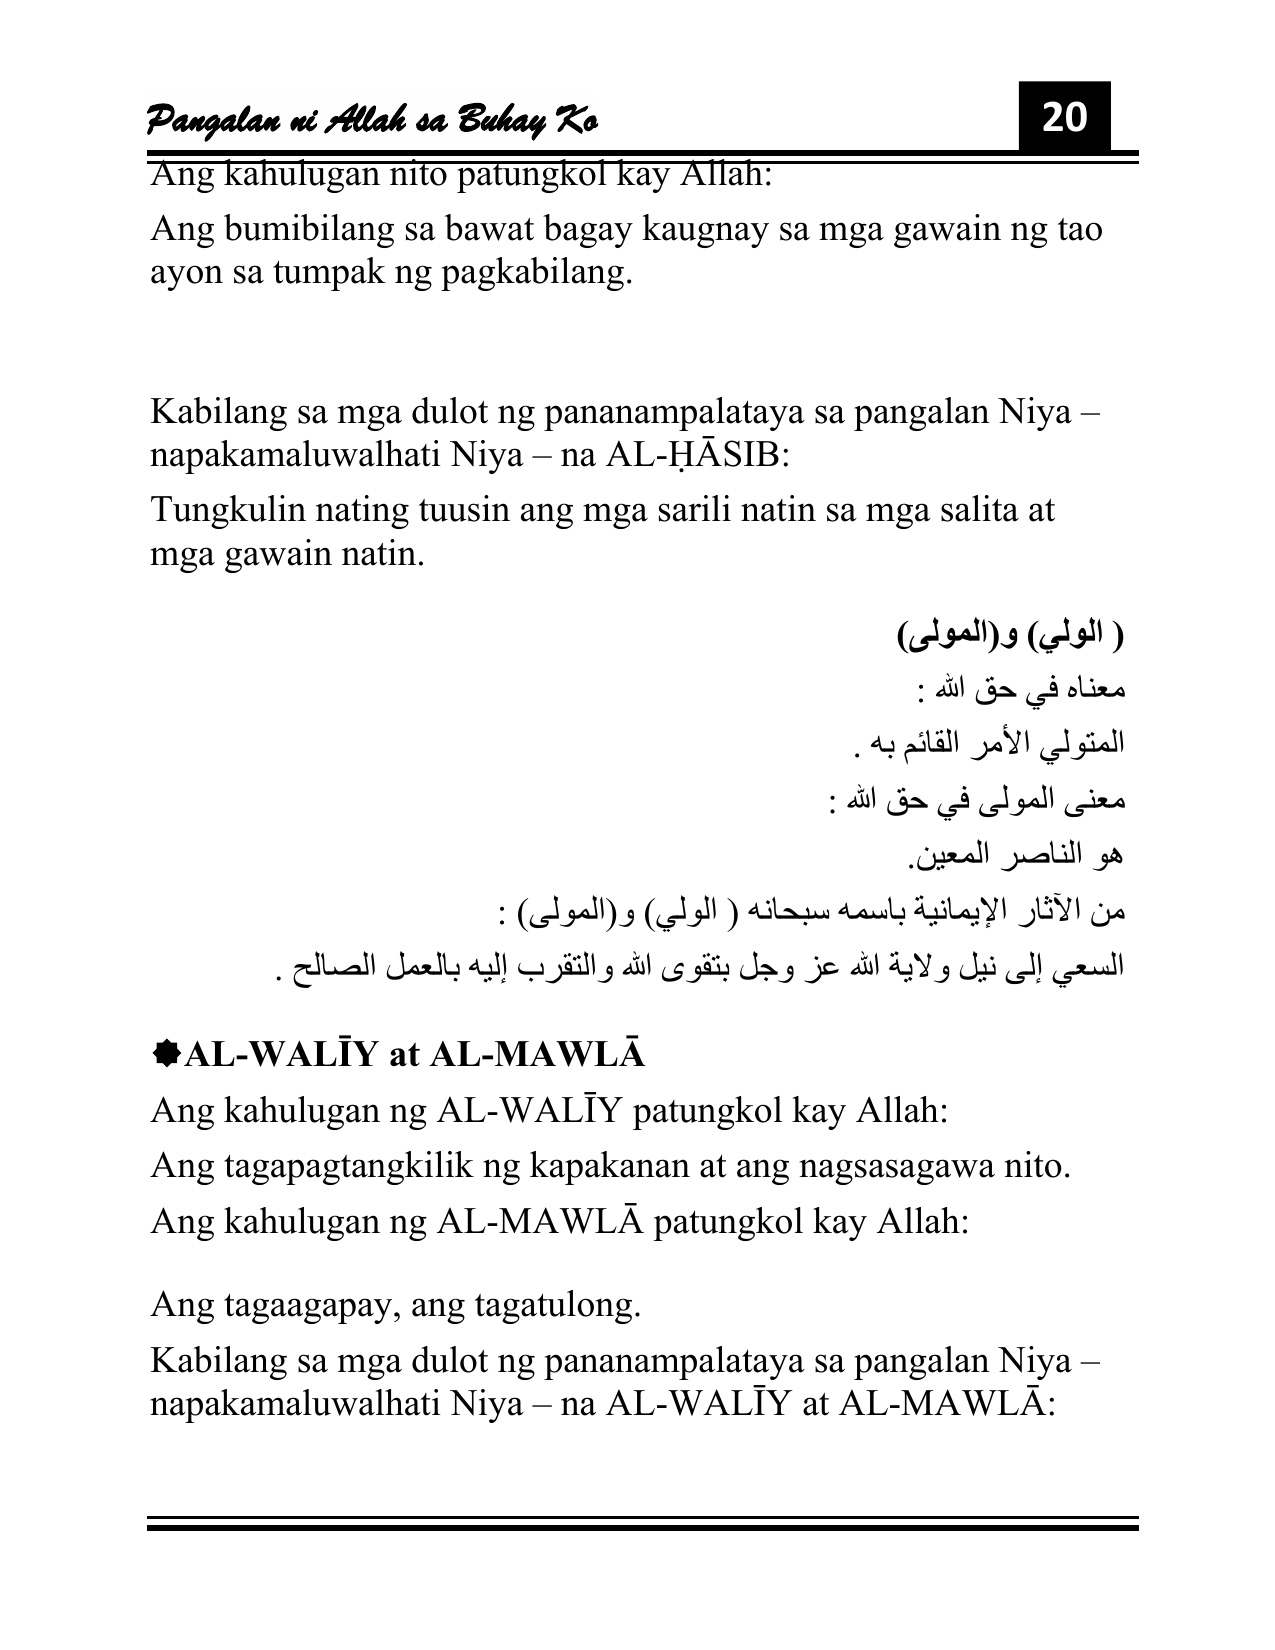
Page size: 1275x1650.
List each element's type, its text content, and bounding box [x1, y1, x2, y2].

text Tungkulin nating tuusin ang mga sarili natin sa mga salita at mga gawain natin. [150, 487, 1125, 573]
text Ang bumibilang sa bawat bagay kaugnay sa mga gawain ng tao ayon sa tumpak ng pagkabilang. [150, 206, 1125, 292]
text Kabilang sa mga dulot ng pananampalataya sa pangalan Niya – napakamaluwalhati Niya – na AL-ḤĀSIB: [150, 388, 1125, 474]
text Ang tagapagtangkilik ng kapakanan at ang nagsasagawa nito. [150, 1143, 1125, 1186]
text Ang tagaagapay, ang tagatulong. [150, 1282, 1125, 1325]
text Ang kahulugan ng AL-MAWLĀ patungkol kay Allah: [150, 1198, 1125, 1241]
text السعي إلى نيل ولاية الله عز وجل بتقوى الله والتقرب إليه بالعمل الصالح . [150, 945, 1125, 988]
text Ang kahulugan nito patungkol kay Allah: [150, 150, 1125, 193]
text معنى المولى في حق الله : [150, 778, 1125, 821]
text هو الناصر المعين. [150, 834, 1125, 877]
text من الآثار الإيمانية باسمه سبحانه ( الولي) و(المولى) : [150, 889, 1125, 933]
text Kabilang sa mga dulot ng pananampalataya sa pangalan Niya – napakamaluwalhati Niya – na AL-WALĪY at AL-MAWLĀ: [150, 1337, 1125, 1424]
text AL-WALĪY at AL-MAWLĀ [150, 1031, 1125, 1074]
text Ang kahulugan ng AL-WALĪY patungkol kay Allah: [150, 1087, 1125, 1130]
text معناه في حق الله : [150, 667, 1125, 710]
text ( الولي) و(المولى) [150, 611, 1125, 654]
text المتولي الأمر القائم به . [150, 723, 1125, 766]
